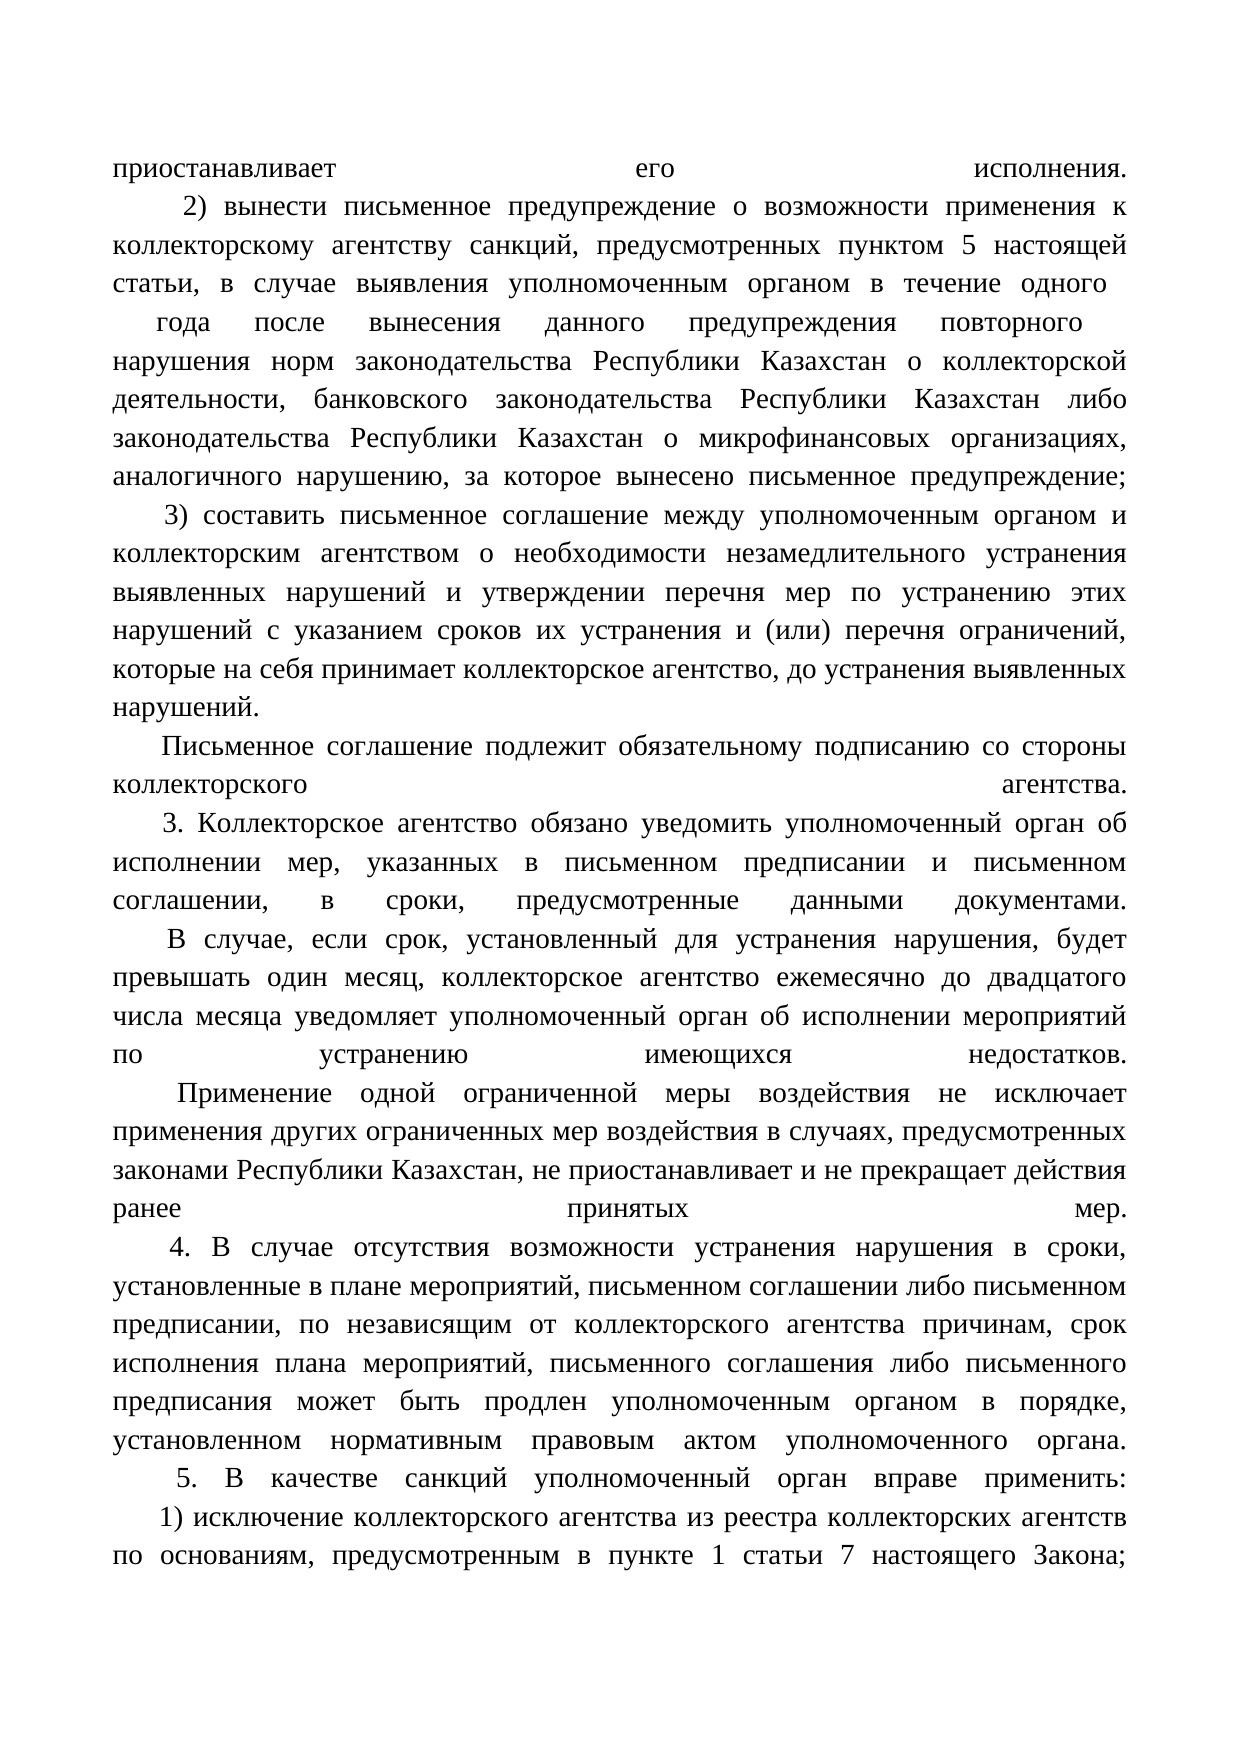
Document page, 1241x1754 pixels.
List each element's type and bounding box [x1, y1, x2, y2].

text [112, 150, 1128, 1571]
